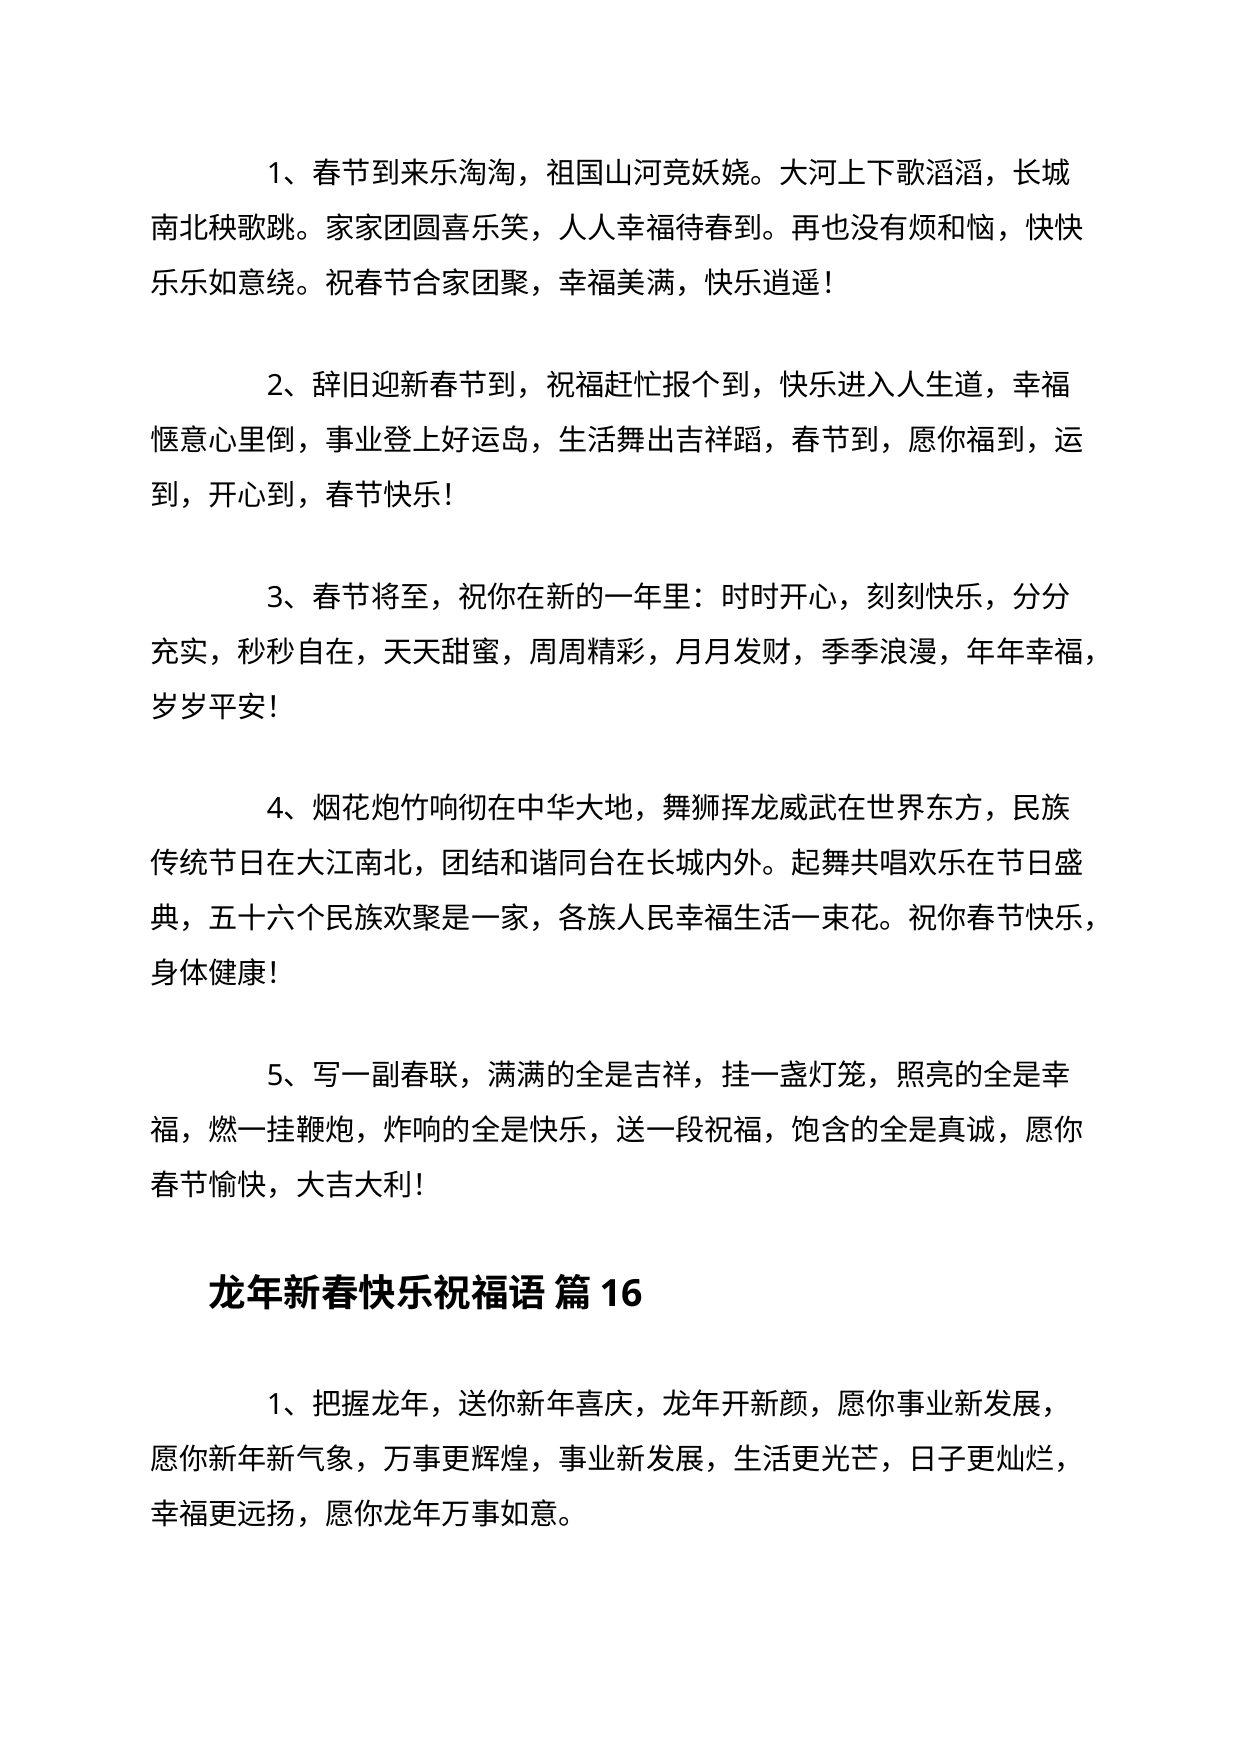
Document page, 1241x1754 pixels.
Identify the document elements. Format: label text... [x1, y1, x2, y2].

text 龙年新春快乐祝福语 篇16 [150, 1263, 1090, 1318]
text 2、辞旧迎新春节到，祝福赶忙报个到，快乐进入人生道，幸福惬意心里倒，事业登上好运岛，生活舞出吉祥蹈，春节到，愿你福到，运到，开心到，春节快乐！ [150, 362, 1090, 514]
text 4、烟花炮竹响彻在中华大地，舞狮挥龙威武在世界东方，民族传统节日在大江南北，团结和谐同台在长城内外。起舞共唱欢乐在节日盛典，五十六个民族欢聚是一家，各族人民幸福生活一束花。祝你春节快乐，身体健康！ [150, 785, 1090, 992]
text 1、把握龙年，送你新年喜庆，龙年开新颜，愿你事业新发展，愿你新年新气象，万事更辉煌，事业新发展，生活更光芒，日子更灿烂，幸福更远扬，愿你龙年万事如意。 [150, 1381, 1090, 1533]
text 1、春节到来乐淘淘，祖国山河竞妖娆。大河上下歌滔滔，长城南北秧歌跳。家家团圆喜乐笑，人人幸福待春到。再也没有烦和恼，快快乐乐如意绕。祝春节合家团聚，幸福美满，快乐逍遥！ [150, 150, 1090, 302]
text 5、写一副春联，满满的全是吉祥，挂一盏灯笼，照亮的全是幸福，燃一挂鞭炮，炸响的全是快乐，送一段祝福，饱含的全是真诚，愿你春节愉快，大吉大利！ [150, 1052, 1090, 1204]
text 3、春节将至，祝你在新的一年里：时时开心，刻刻快乐，分分充实，秒秒自在，天天甜蜜，周周精彩，月月发财，季季浪漫，年年幸福，岁岁平安！ [150, 573, 1090, 726]
